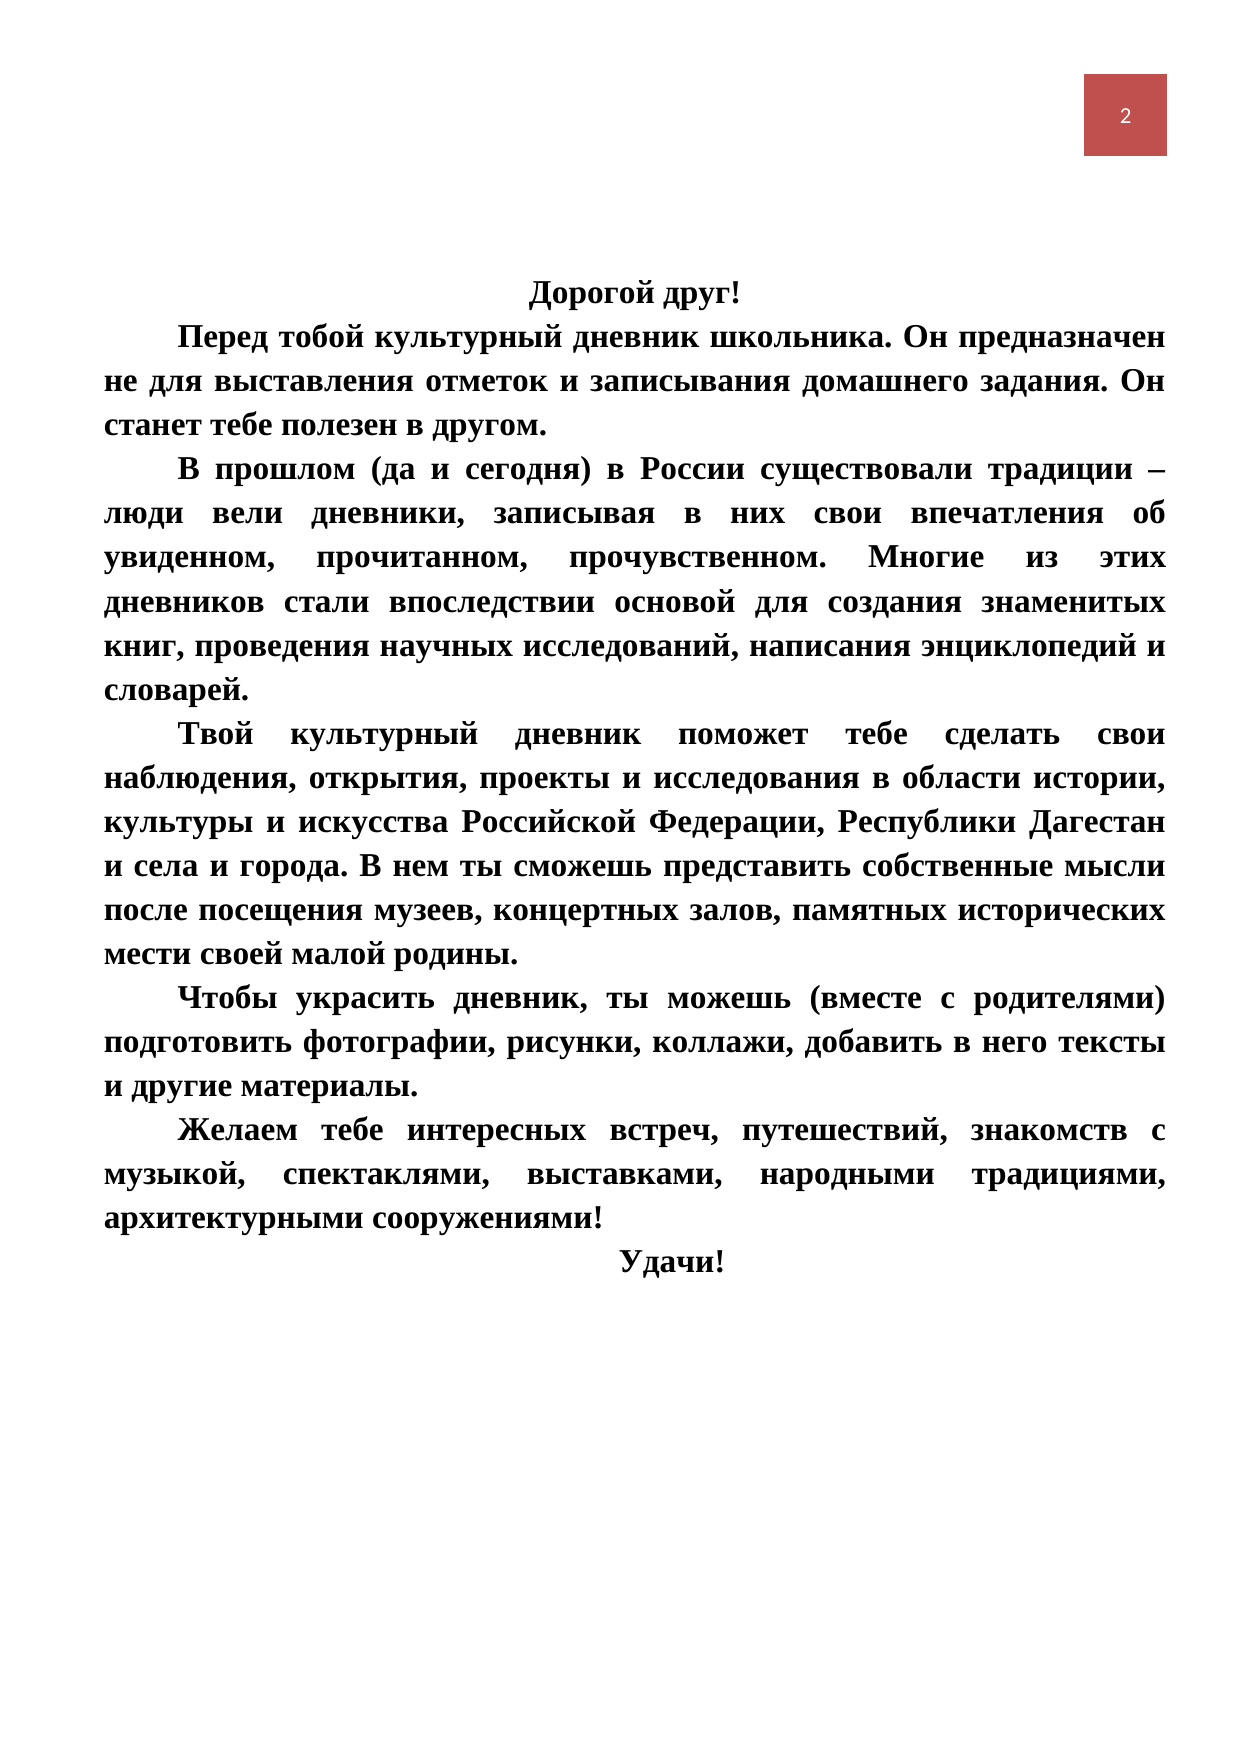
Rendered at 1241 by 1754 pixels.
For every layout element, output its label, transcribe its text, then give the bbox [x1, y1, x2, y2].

text Перед тобой культурный дневник школьника. Он предназначен не для выставления отметок и записывания домашнего задания. Он станет тебе полезен в другом. [103, 316, 1167, 443]
text В прошлом (да и сегодня) в России существовали традиции – люди вели дневники, записывая в них свои впечатления об увиденном, прочитанном, прочувственном. Многие из этих дневников стали впоследствии основой для создания знаменитых книг, проведения научных исследований, написания энциклопедий и словарей. [103, 449, 1167, 707]
text Дорогой друг! [103, 272, 1167, 311]
text Чтобы украсить дневник, ты можешь (вместе с родителями) подготовить фотографии, рисунки, коллажи, добавить в него тексты и другие материалы. [103, 977, 1167, 1104]
text Желаем тебе интересных встреч, путешествий, знакомств с музыкой, спектаклями, выставками, народными традициями, архитектурными сооружениями! [103, 1109, 1167, 1236]
text Твой культурный дневник поможет тебе сделать свои наблюдения, открытия, проекты и исследования в области истории, культуры и искусства Российской Федерации, Республики Дагестан и села и города. В нем ты сможешь представить собственные мысли после посещения музеев, концертных залов, памятных исторических мести своей малой родины. [103, 713, 1167, 972]
text Удачи! [103, 1242, 1167, 1280]
